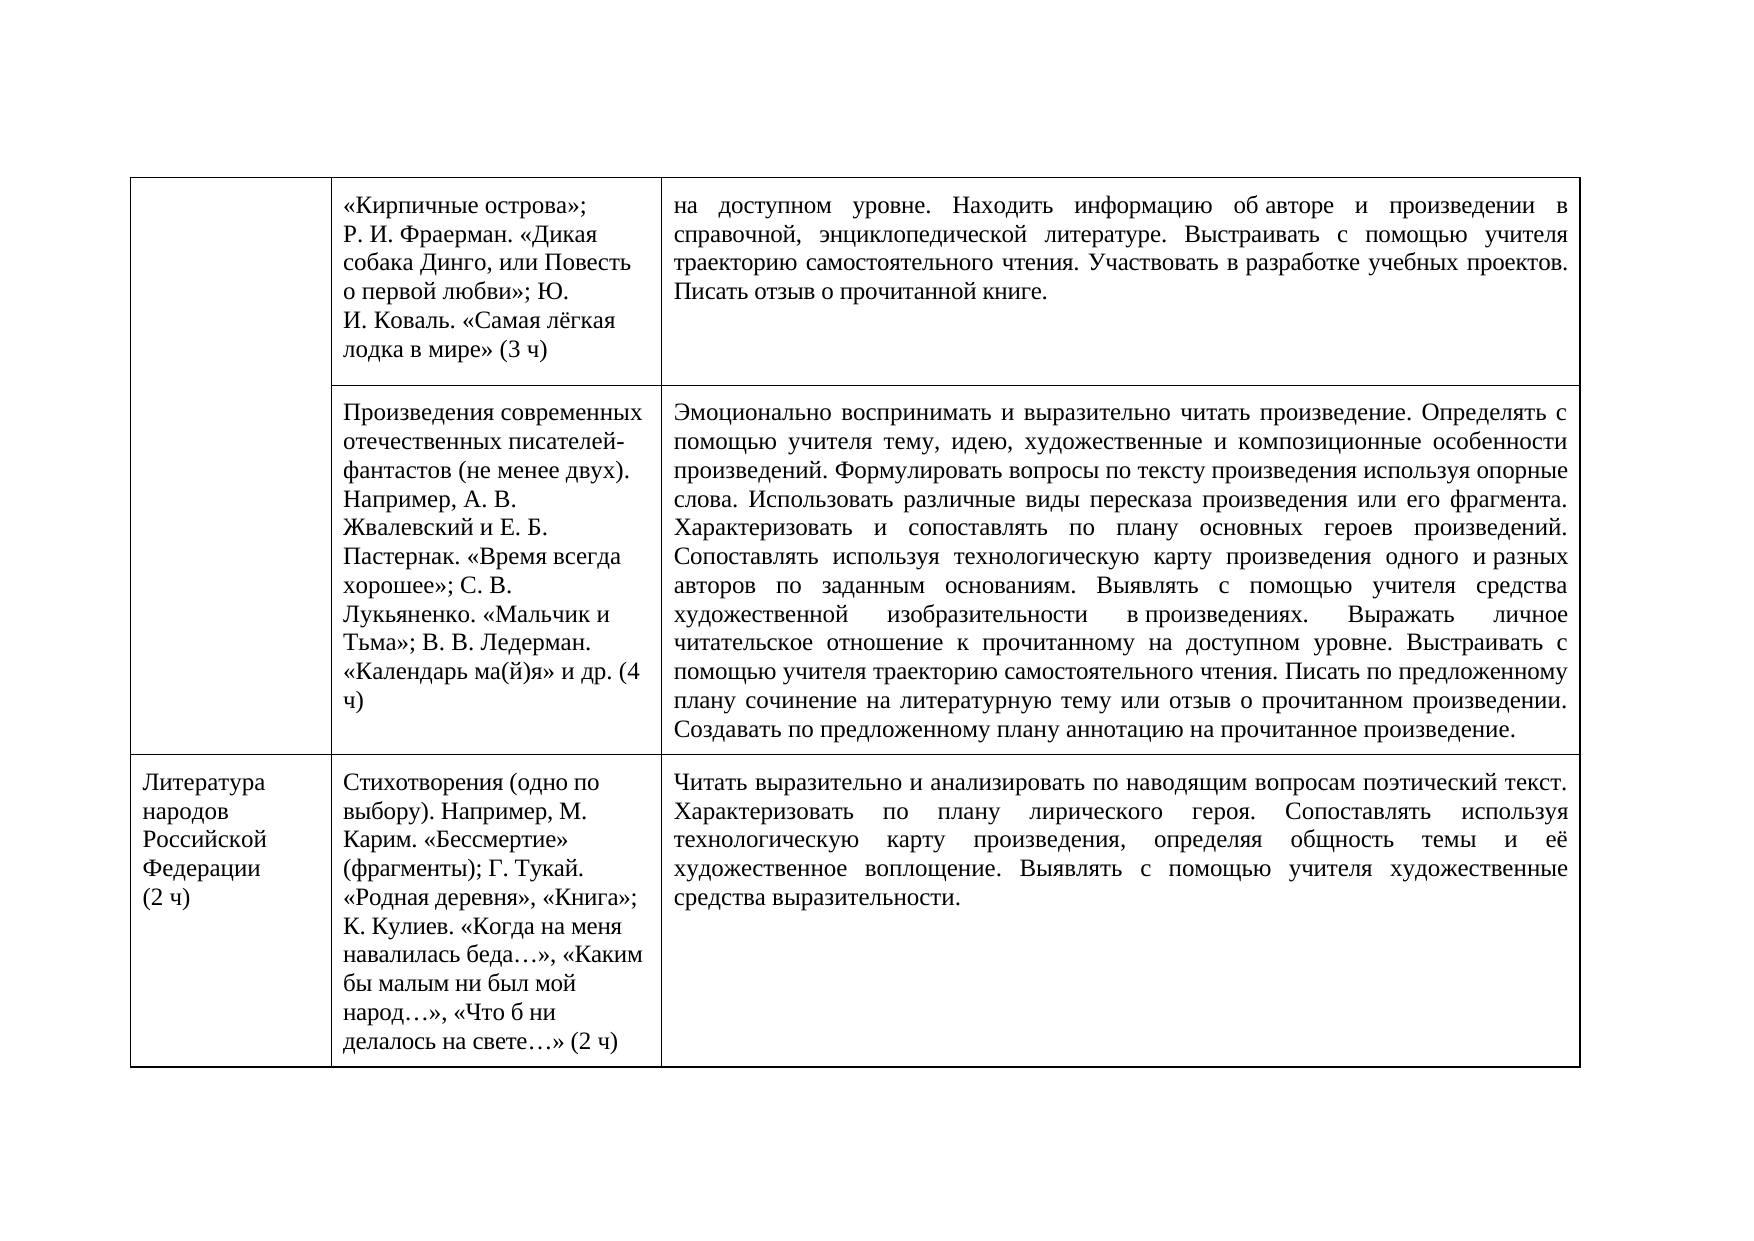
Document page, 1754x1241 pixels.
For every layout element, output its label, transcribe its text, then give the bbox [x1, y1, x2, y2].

table_cell Эмоционально воспринимать и выразительно читать произведение. Определять с помощью учителя тему, идею, художественные и композиционные особенности произведений. Формулировать вопросы по тексту произведения используя опорные слова. Использовать различные виды пересказа произведения или его фрагмента. Характеризовать и сопоставлять по плану основных героев произведений. Сопоставлять используя технологическую карту произведения одного и разных авторов по заданным основаниям. Выявлять с помощью учителя средства художественной изобразительности в произведениях. Выражать личное читательское отношение к прочитанному на доступном уровне. Выстраивать с помощью учителя траекторию самостоятельного чтения. Писать по предложенному плану сочинение на литературную тему или отзыв о прочитанном произведении. Создавать по предложенному плану аннотацию на прочитанное произведение. [662, 386, 1579, 754]
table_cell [332, 178, 661, 385]
table_cell Стихотворения (одно по выбору). Например, М. Карим. «Бессмертие» (фрагменты); Г. Тукай. «Родная деревня», «Книга»; К. Кулиев. «Когда на меня навалилась беда…», «Каким бы малым ни был мой народ…», «Что б ни делалось на свете…» (2 ч) [332, 755, 661, 1066]
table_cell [662, 178, 1579, 385]
table_cell Читать выразительно и анализировать по наводящим вопросам поэтический текст. Характеризовать по плану лирического героя. Сопоставлять используя технологическую карту произведения, определяя общность темы и её художественное воплощение. Выявлять с помощью учителя художественные средства выразительности. [662, 755, 1579, 1066]
table_cell Литература народов Российской Федерации (2 ч) [131, 755, 331, 1066]
table_cell Произведения современных отечественных писателей-фантастов (не менее двух). Например, А. В. Жвалевский и Е. Б. Пастернак. «Время всегда хорошее»; С. В. Лукьяненко. «Мальчик и Тьма»; В. В. Ледерман. «Календарь ма(й)я» и др. (4 ч) [332, 386, 661, 754]
